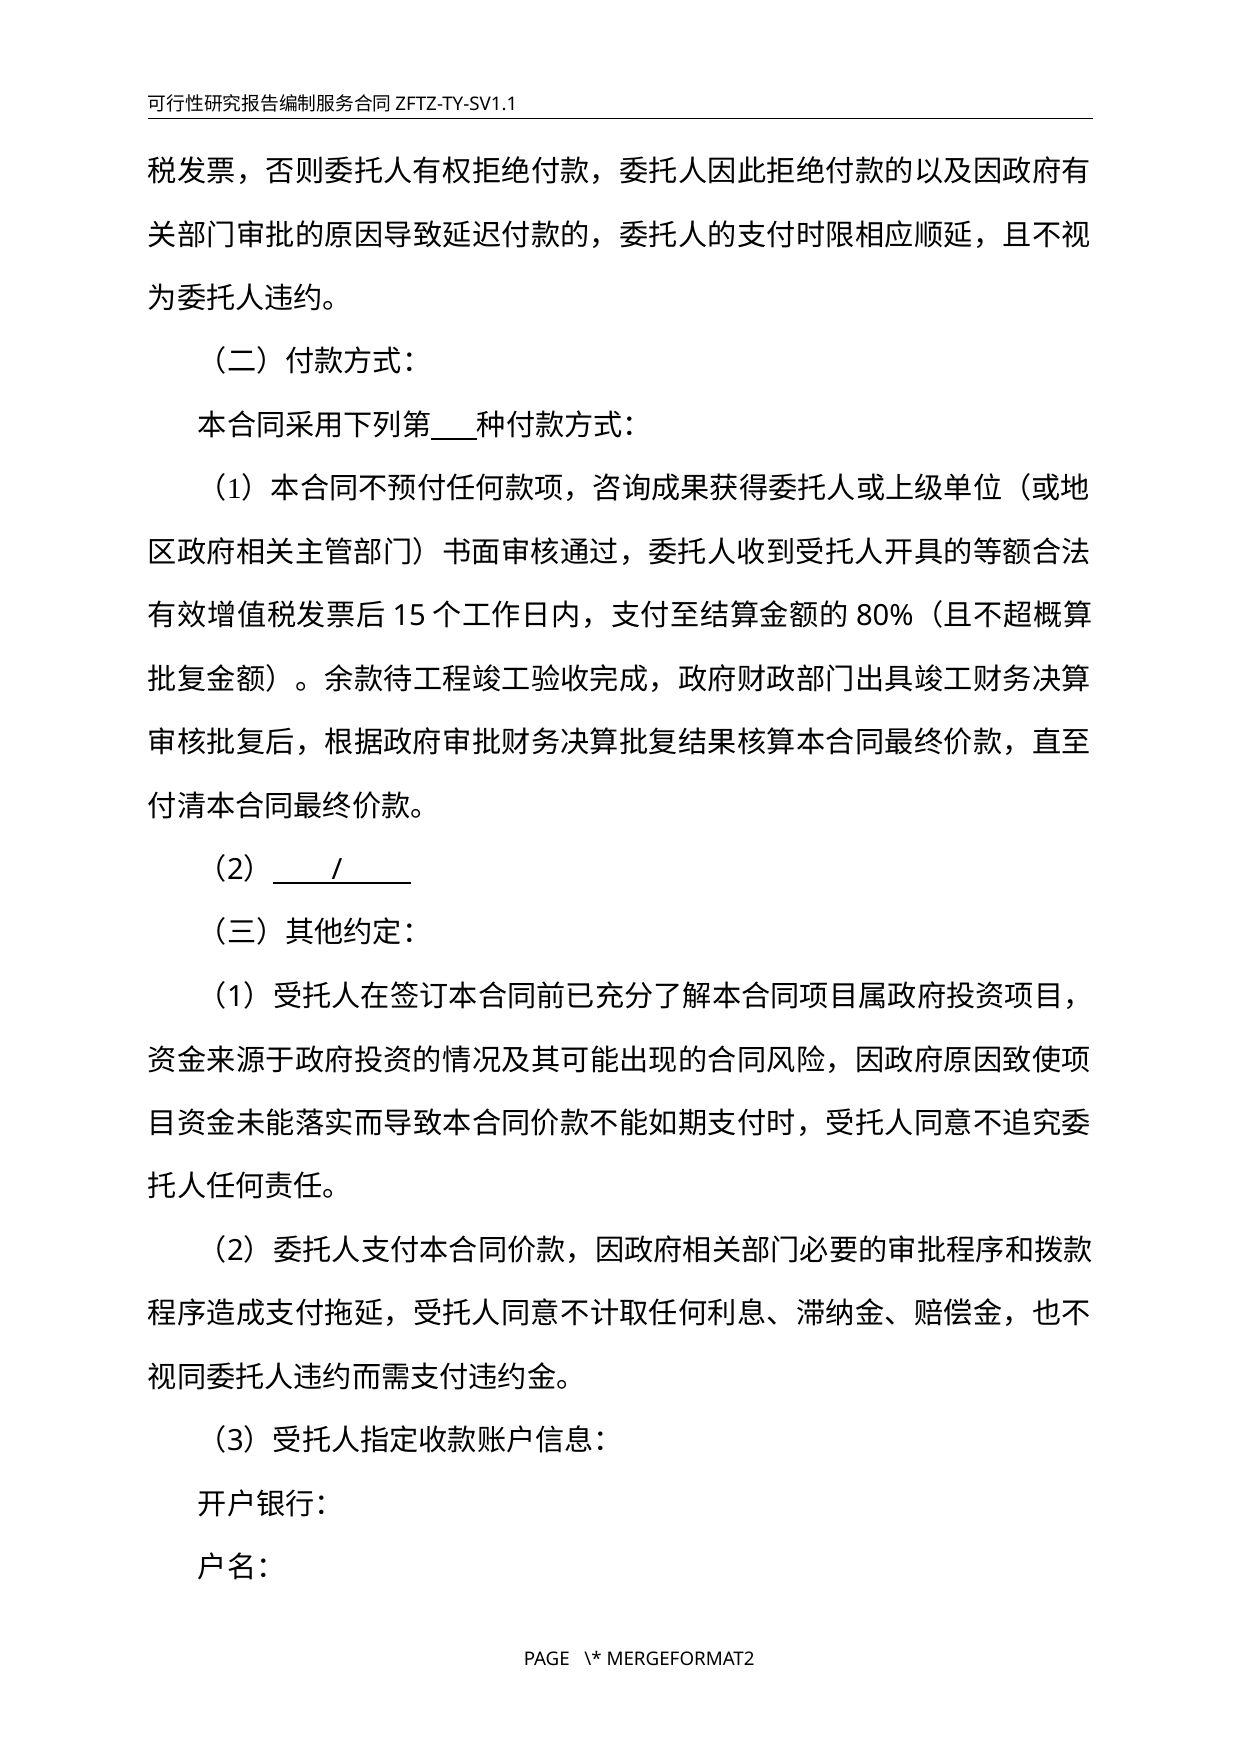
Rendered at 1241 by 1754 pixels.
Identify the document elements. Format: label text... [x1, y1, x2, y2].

text （3）受托人指定收款账户信息： [148, 1417, 1093, 1459]
text 开户银行： [148, 1480, 1093, 1523]
text （2）委托人支付本合同价款，因政府相关部门必要的审批程序和拨款程序造成支付拖延，受托人同意不计取任何利息、滞纳金、赔偿金，也不视同委托人违约而需支付违约金。 [148, 1226, 1093, 1396]
list 本合同不预付任何款项，咨询成果获得委托人或上级单位（或地区政府相关主管部门）书面审核通过，委托人收到受托人开具的等额合法有效增值税发票后15个工作日内，支付至结算金额的80%（且不超概算批复金额）。余款待工程竣工验收完成，政府财政部门出具竣工财务决算审核批复后，根据政府审批财务决算批复结果核算本合同最终价款，直至付清本合同最终价款。 [148, 465, 1093, 824]
text 户名： [148, 1544, 1093, 1586]
text 本合同采用下列第 种付款方式： [198, 401, 1093, 444]
text （三）其他约定： [148, 909, 1093, 951]
text （2） / [148, 846, 1093, 888]
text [148, 148, 1093, 317]
list 付款方式： [148, 338, 1093, 380]
text （1）受托人在签订本合同前已充分了解本合同项目属政府投资项目，资金来源于政府投资的情况及其可能出现的合同风险，因政府原因致使项目资金未能落实而导致本合同价款不能如期支付时，受托人同意不追究委托人任何责任。 [148, 972, 1093, 1205]
